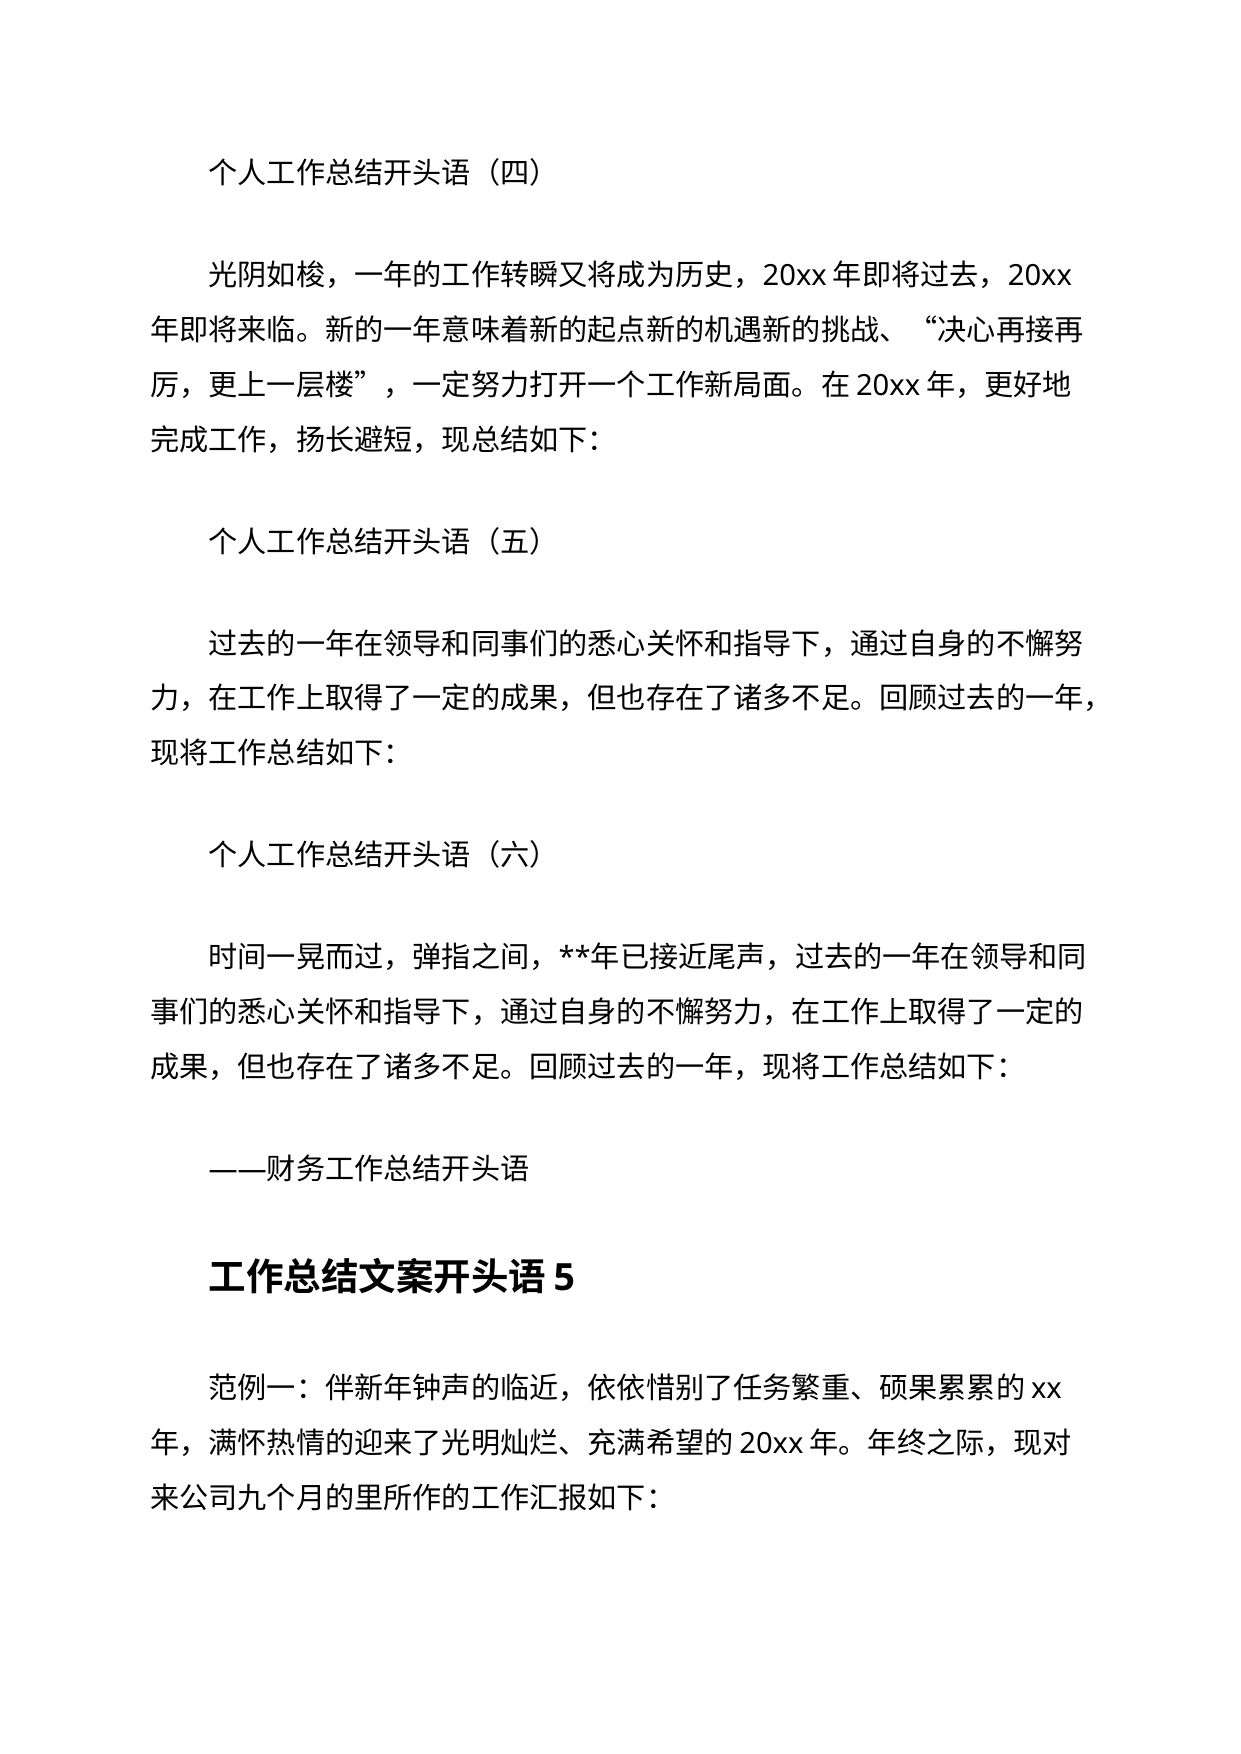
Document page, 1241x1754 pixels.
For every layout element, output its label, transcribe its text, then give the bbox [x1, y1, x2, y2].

text 范例一：伴新年钟声的临近，依依惜别了任务繁重、硕果累累的xx年，满怀热情的迎来了光明灿烂、充满希望的20xx年。年终之际，现对来公司九个月的里所作的工作汇报如下： [150, 1365, 1090, 1517]
text 个人工作总结开头语（四） [150, 150, 1090, 192]
text ——财务工作总结开头语 [150, 1145, 1090, 1188]
text 光阴如梭，一年的工作转瞬又将成为历史，20xx年即将过去，20xx年即将来临。新的一年意味着新的起点新的机遇新的挑战、“决心再接再厉，更上一层楼”，一定努力打开一个工作新局面。在20xx年，更好地完成工作，扬长避短，现总结如下： [150, 252, 1090, 459]
text 工作总结文案开头语5 [150, 1247, 1090, 1302]
text 个人工作总结开头语（五） [150, 518, 1090, 561]
text 过去的一年在领导和同事们的悉心关怀和指导下，通过自身的不懈努力，在工作上取得了一定的成果，但也存在了诸多不足。回顾过去的一年，现将工作总结如下： [150, 620, 1090, 772]
text 时间一晃而过，弹指之间，**年已接近尾声，过去的一年在领导和同事们的悉心关怀和指导下，通过自身的不懈努力，在工作上取得了一定的成果，但也存在了诸多不足。回顾过去的一年，现将工作总结如下： [150, 933, 1090, 1086]
text 个人工作总结开头语（六） [150, 832, 1090, 874]
